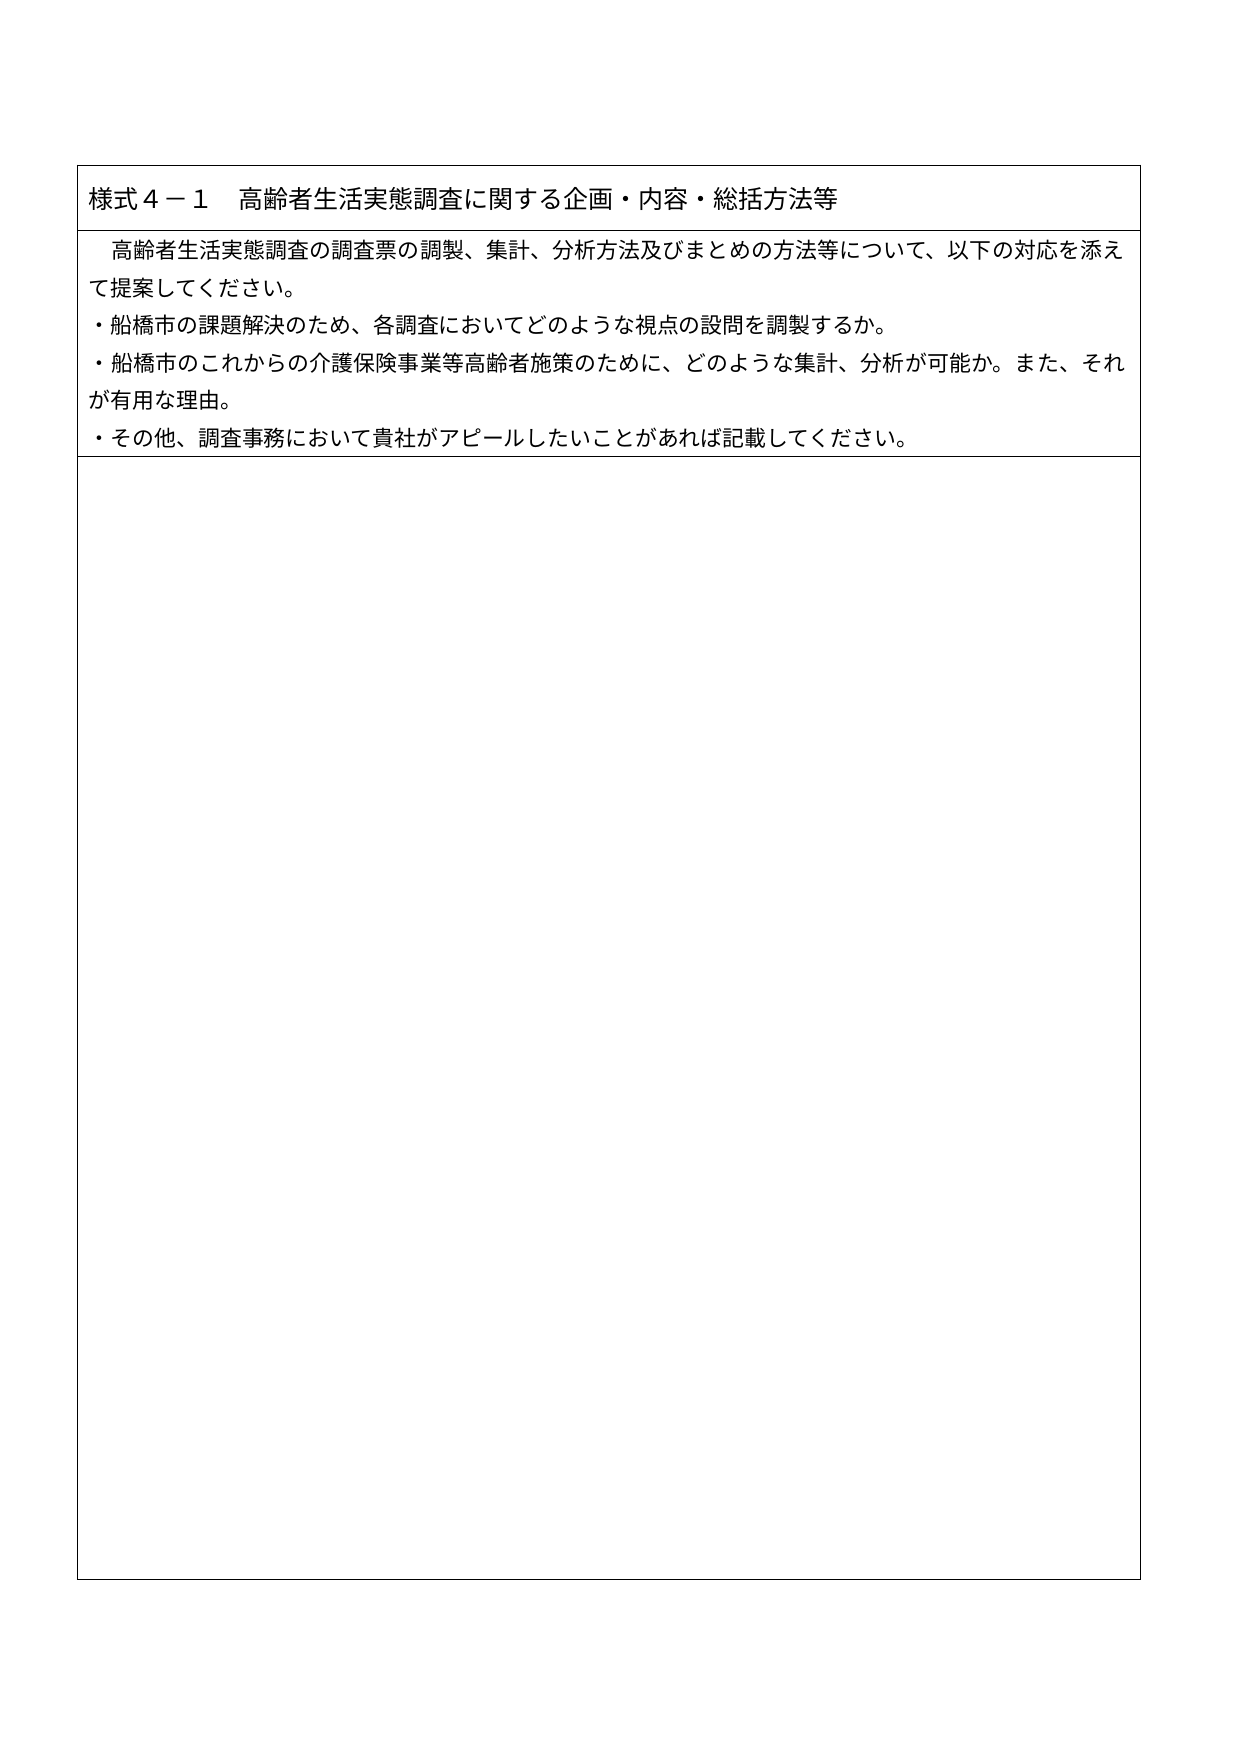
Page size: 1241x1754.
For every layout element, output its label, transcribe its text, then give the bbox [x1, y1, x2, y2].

table_cell [78, 457, 1140, 1579]
table_cell 高齢者生活実態調査の調査票の調製、集計、分析方法及びまとめの方法等について、以下の対応を添えて提案してください。 ・船橋市の課題解決のため、各調査においてどのような視点の設問を調製するか。 ・船橋市のこれからの介護保険事業等高齢者施策のために、どのような集計、分析が可能か。また、それが有用な理由。 ・その他、調査事務において貴社がアピールしたいことがあれば記載してください。 [78, 231, 1140, 456]
table_header 様式４－１ 高齢者生活実態調査に関する企画・内容・総括方法等 [78, 166, 1140, 229]
